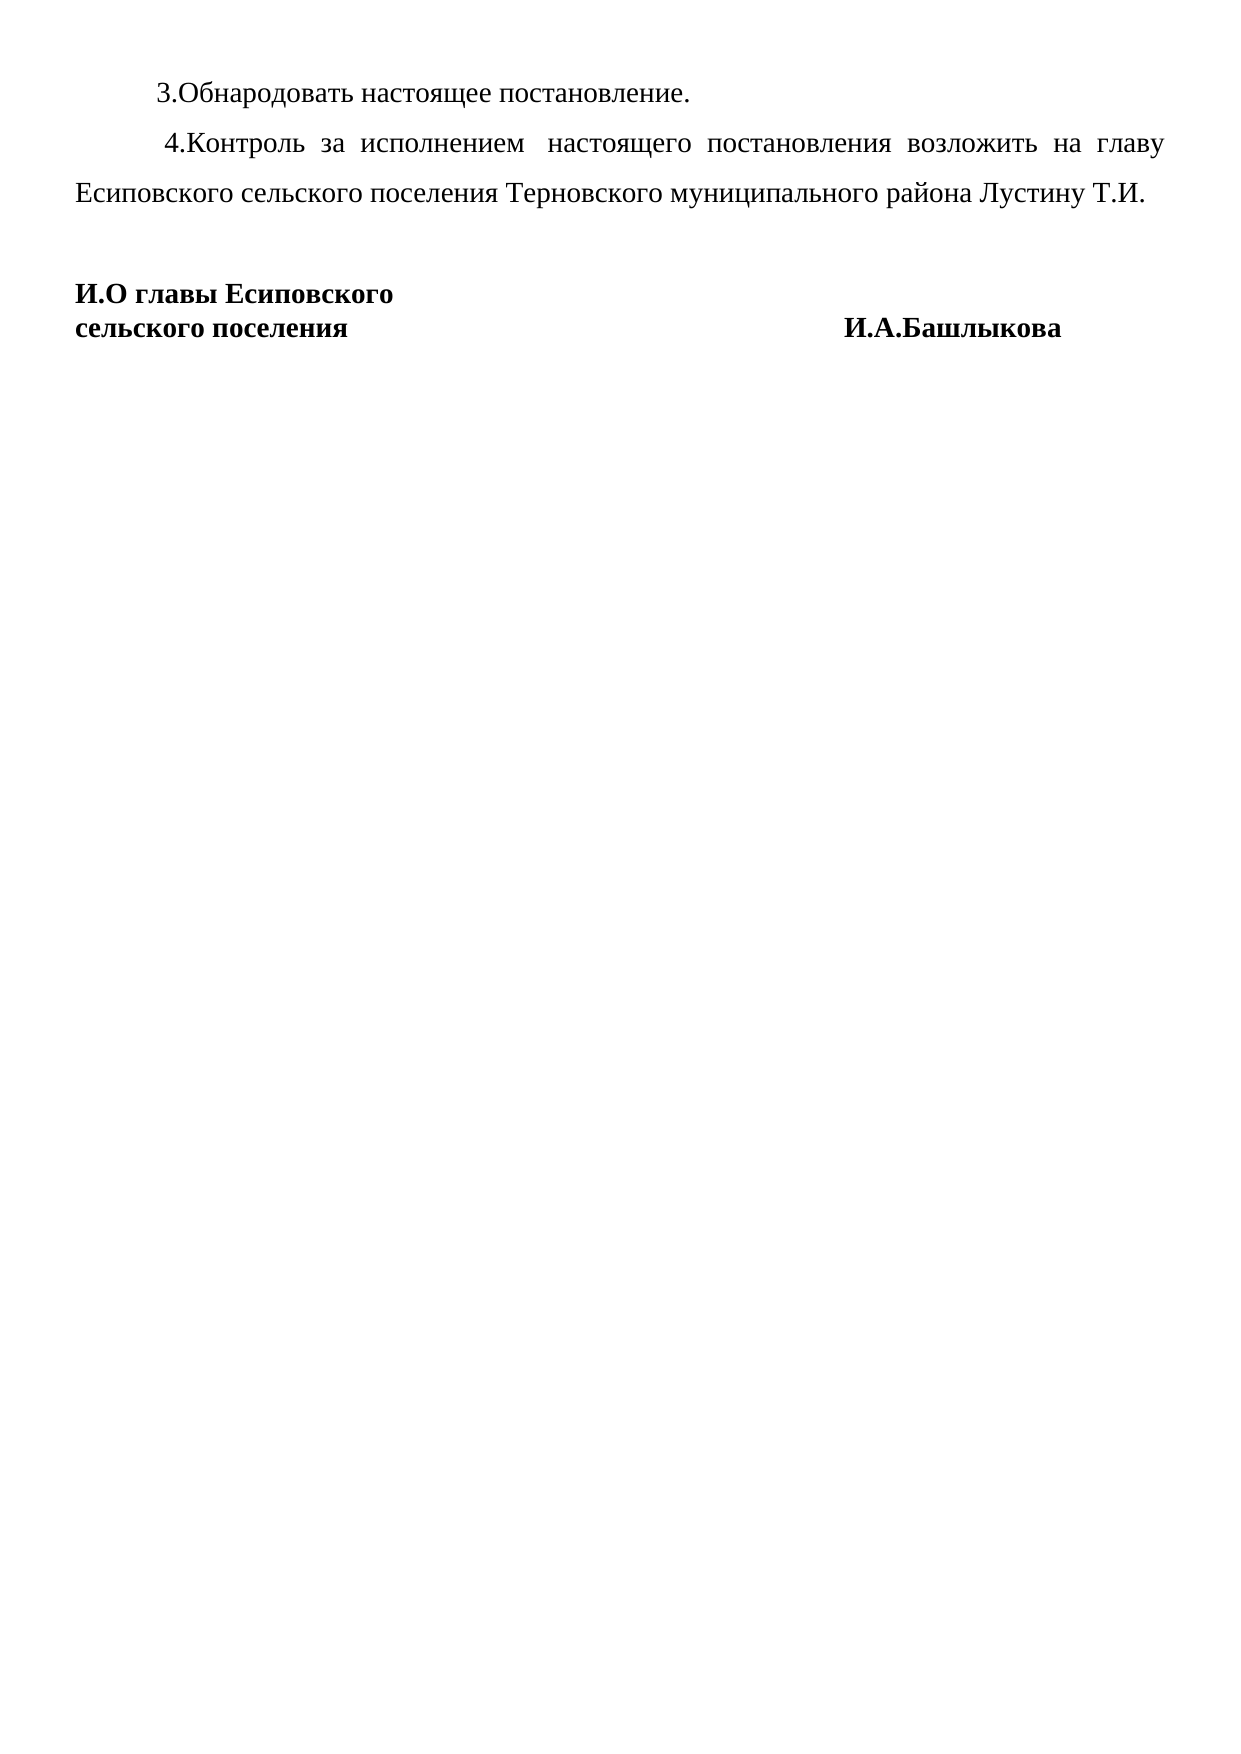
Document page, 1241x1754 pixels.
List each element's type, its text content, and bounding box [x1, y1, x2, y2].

text И.О главы Есиповского [75, 276, 1165, 310]
text 3.Обнародовать настоящее постановление. [75, 75, 1165, 108]
text сельского поселения И.А.Башлыкова [75, 310, 1165, 343]
text 4.Контроль за исполнением настоящего постановления возложить на главу Есиповского сельского поселения Терновского муниципального района Лустину Т.И. [75, 125, 1165, 209]
